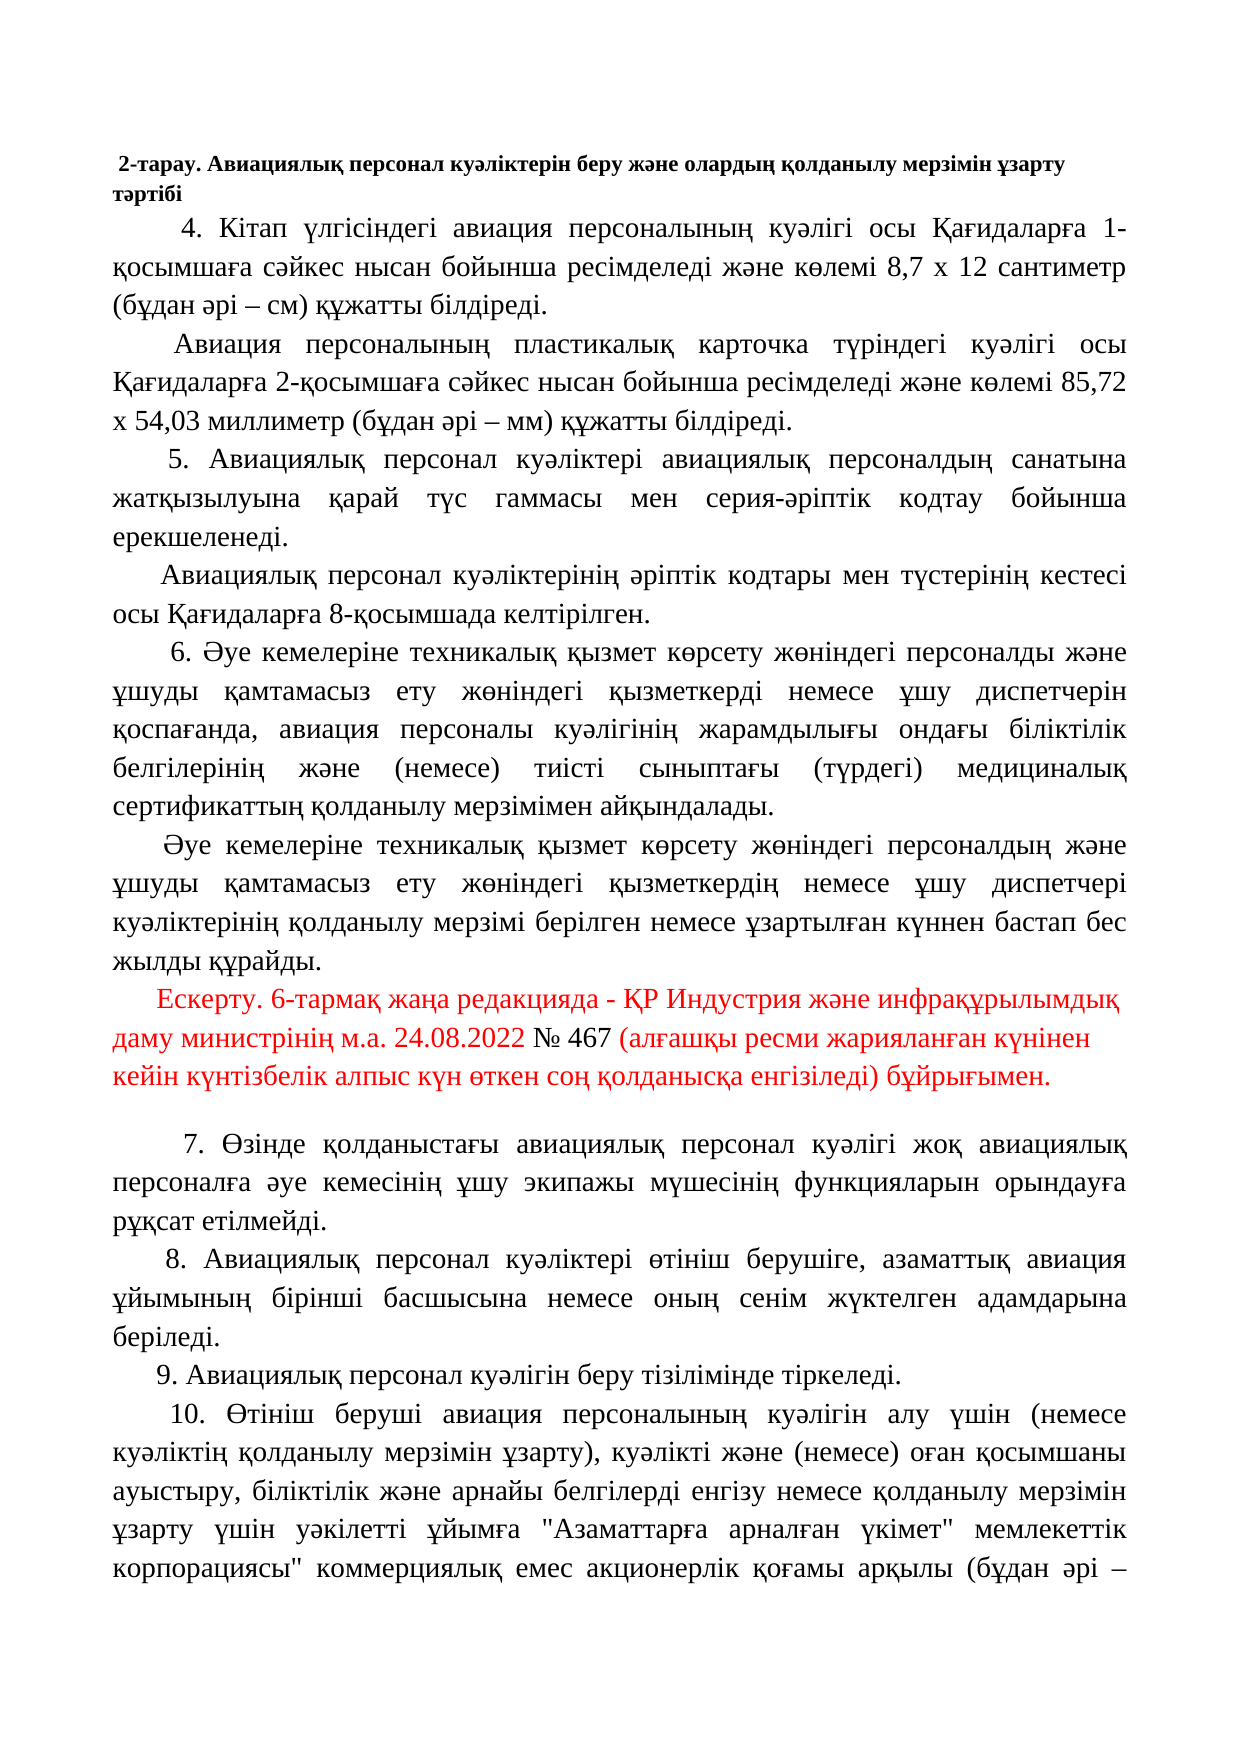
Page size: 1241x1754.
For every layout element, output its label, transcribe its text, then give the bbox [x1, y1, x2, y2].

text 9. Авиациялық персонал куәлігін беру тізілімінде тіркеледі. [112, 1357, 1128, 1391]
text Әуе кемелеріне техникалық қызмет көрсету жөніндегі персоналдың және ұшуды қамтамасыз ету жөніндегі қызметкердің немесе ұшу диспетчері куәліктерінің қолданылу мерзімі берілген немесе ұзартылған күннен бастап бес жылды құрайды. [112, 827, 1128, 976]
text Авиациялық персонал куәліктерінің әріптік кодтары мен түстерінің кестесі осы Қағидаларға 8-қосымшада келтірілген. [112, 557, 1128, 629]
text 4. Кітап үлгісіндегі авиация персоналының куәлігі осы Қағидаларға 1-қосымшаға сәйкес нысан бойынша ресімделеді және көлемі 8,7 х 12 сантиметр (бұдан әрі – см) құжатты білдіреді. [112, 210, 1128, 321]
text 2-тарау. Авиациялық персонал куәліктерін беру және олардың қолданылу мерзімін ұзарту тәртібі [112, 150, 1128, 207]
text 8. Авиациялық персонал куәліктері өтініш берушіге, азаматтық авиация ұйымының бірінші басшысына немесе оның сенім жүктелген адамдарына беріледі. [112, 1242, 1128, 1352]
text 7. Өзінде қолданыстағы авиациялық персонал куәлігі жоқ авиациялық персоналға әуе кемесінің ұшу экипажы мүшесінің функцияларын орындауға рұқсат етілмейді. [112, 1126, 1128, 1237]
text Авиация персоналының пластикалық карточка түріндегі куәлігі осы Қағидаларға 2-қосымшаға сәйкес нысан бойынша ресімделеді және көлемі 85,72 х 54,03 миллиметр (бұдан әрі – мм) құжатты білдіреді. [112, 326, 1128, 437]
text 6. Әуе кемелеріне техникалық қызмет көрсету жөніндегі персоналды және ұшуды қамтамасыз ету жөніндегі қызметкерді немесе ұшу диспетчерін қоспағанда, авиация персоналы куәлігінің жарамдылығы ондағы біліктілік белгілерінің және (немесе) тиісті сыныптағы (түрдегі) медициналық сертификаттың қолданылу мерзімімен айқындалады. [112, 634, 1128, 822]
text Ескерту. 6-тармақ жаңа редакцияда - ҚР Индустрия және инфрақұрылымдық даму министрінің м.а. 24.08.2022 № 467 (алғашқы ресми жарияланған күнінен кейін күнтізбелік алпыс күн өткен соң қолданысқа енгізіледі) бұйрығымен. [112, 981, 1128, 1122]
text 5. Авиациялық персонал куәліктері авиациялық персоналдың санатына жатқызылуына қарай түс гаммасы мен серия-әріптік кодтау бойынша ерекшеленеді. [112, 442, 1128, 552]
